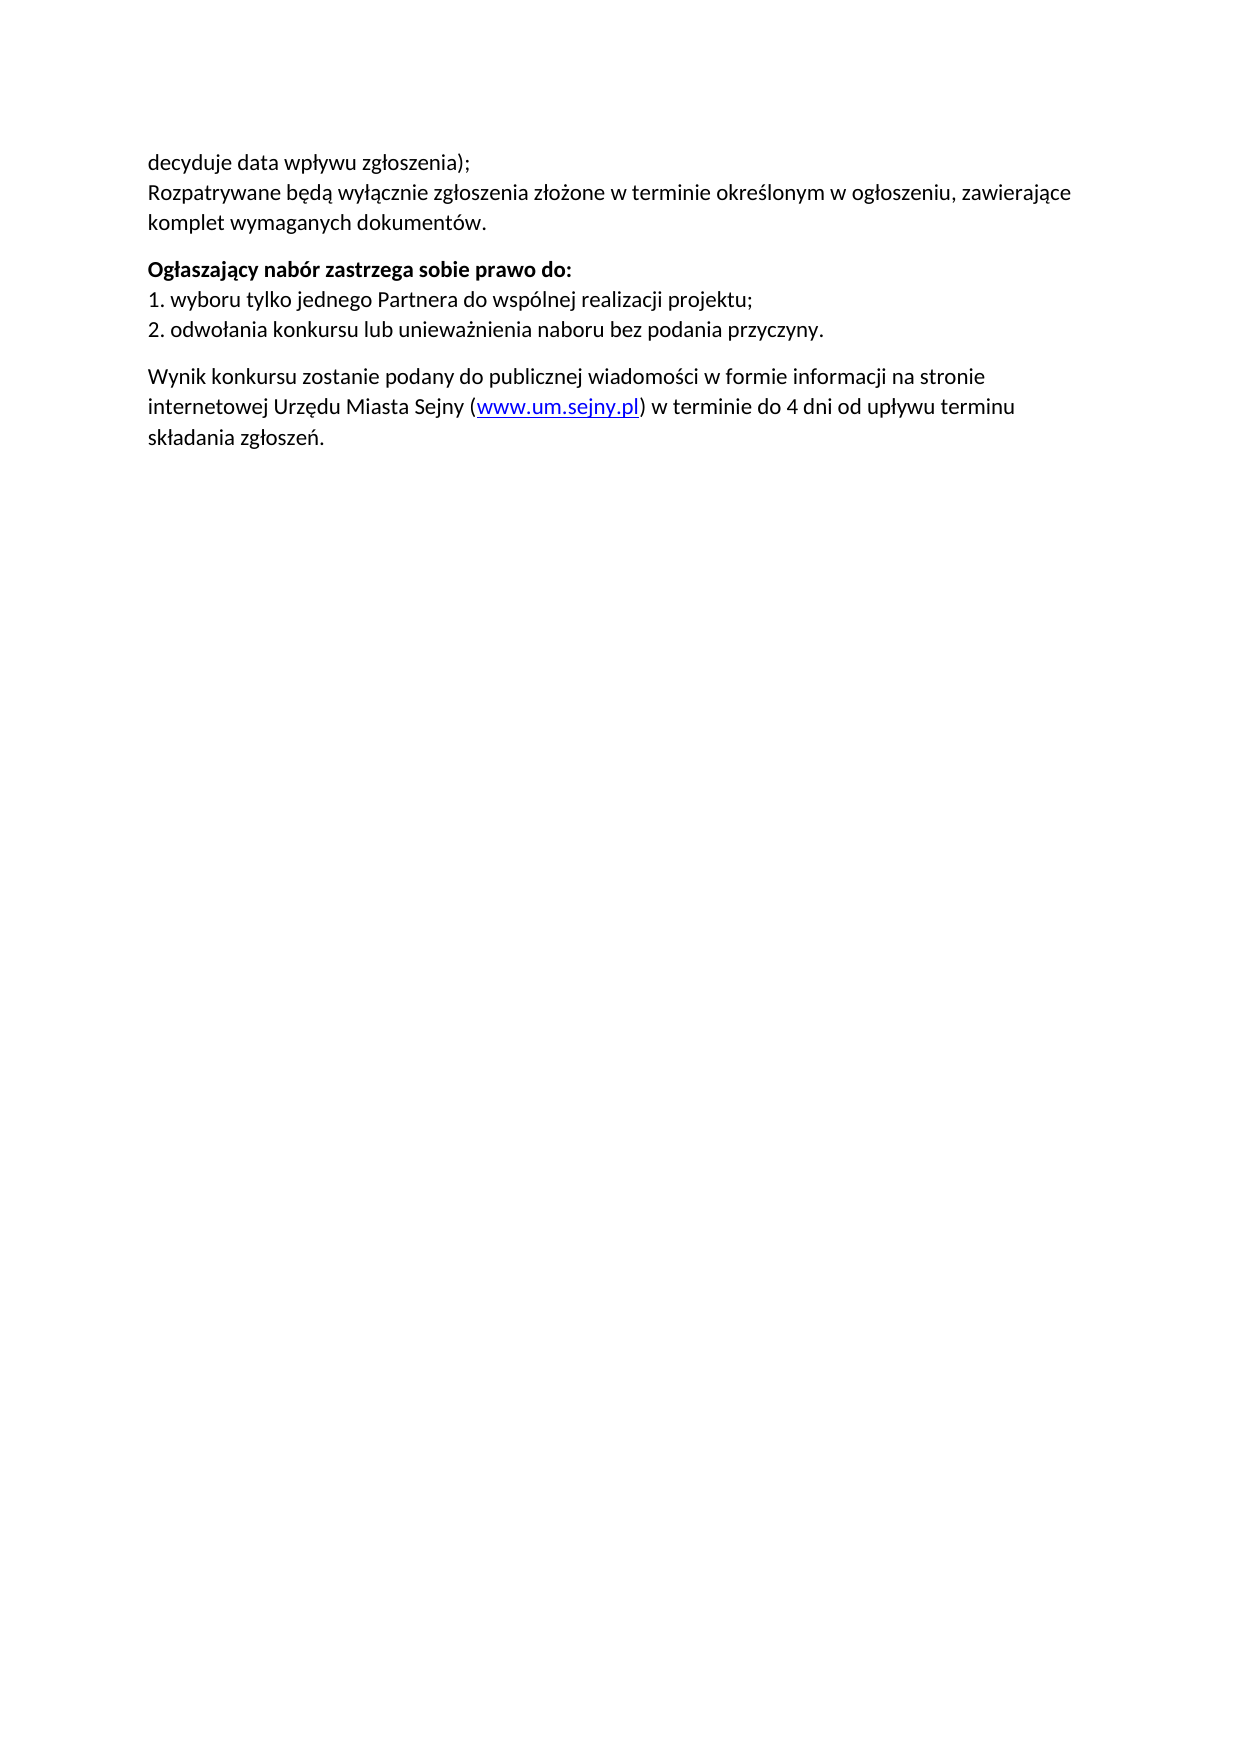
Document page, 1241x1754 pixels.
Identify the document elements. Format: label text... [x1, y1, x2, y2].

text Wynik konkursu zostanie podany do publicznej wiadomości w formie informacji na stronie internetowej Urzędu Miasta Sejny (www.um.sejny.pl) w terminie do 4 dni od upływu terminu składania zgłoszeń. [148, 362, 1093, 451]
text Ogłaszający nabór zastrzega sobie prawo do: 1. wyboru tylko jednego Partnera do wspólnej realizacji projektu; 2. odwołania konkursu lub unieważnienia naboru bez podania przyczyny. [148, 255, 1093, 343]
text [148, 148, 1093, 236]
